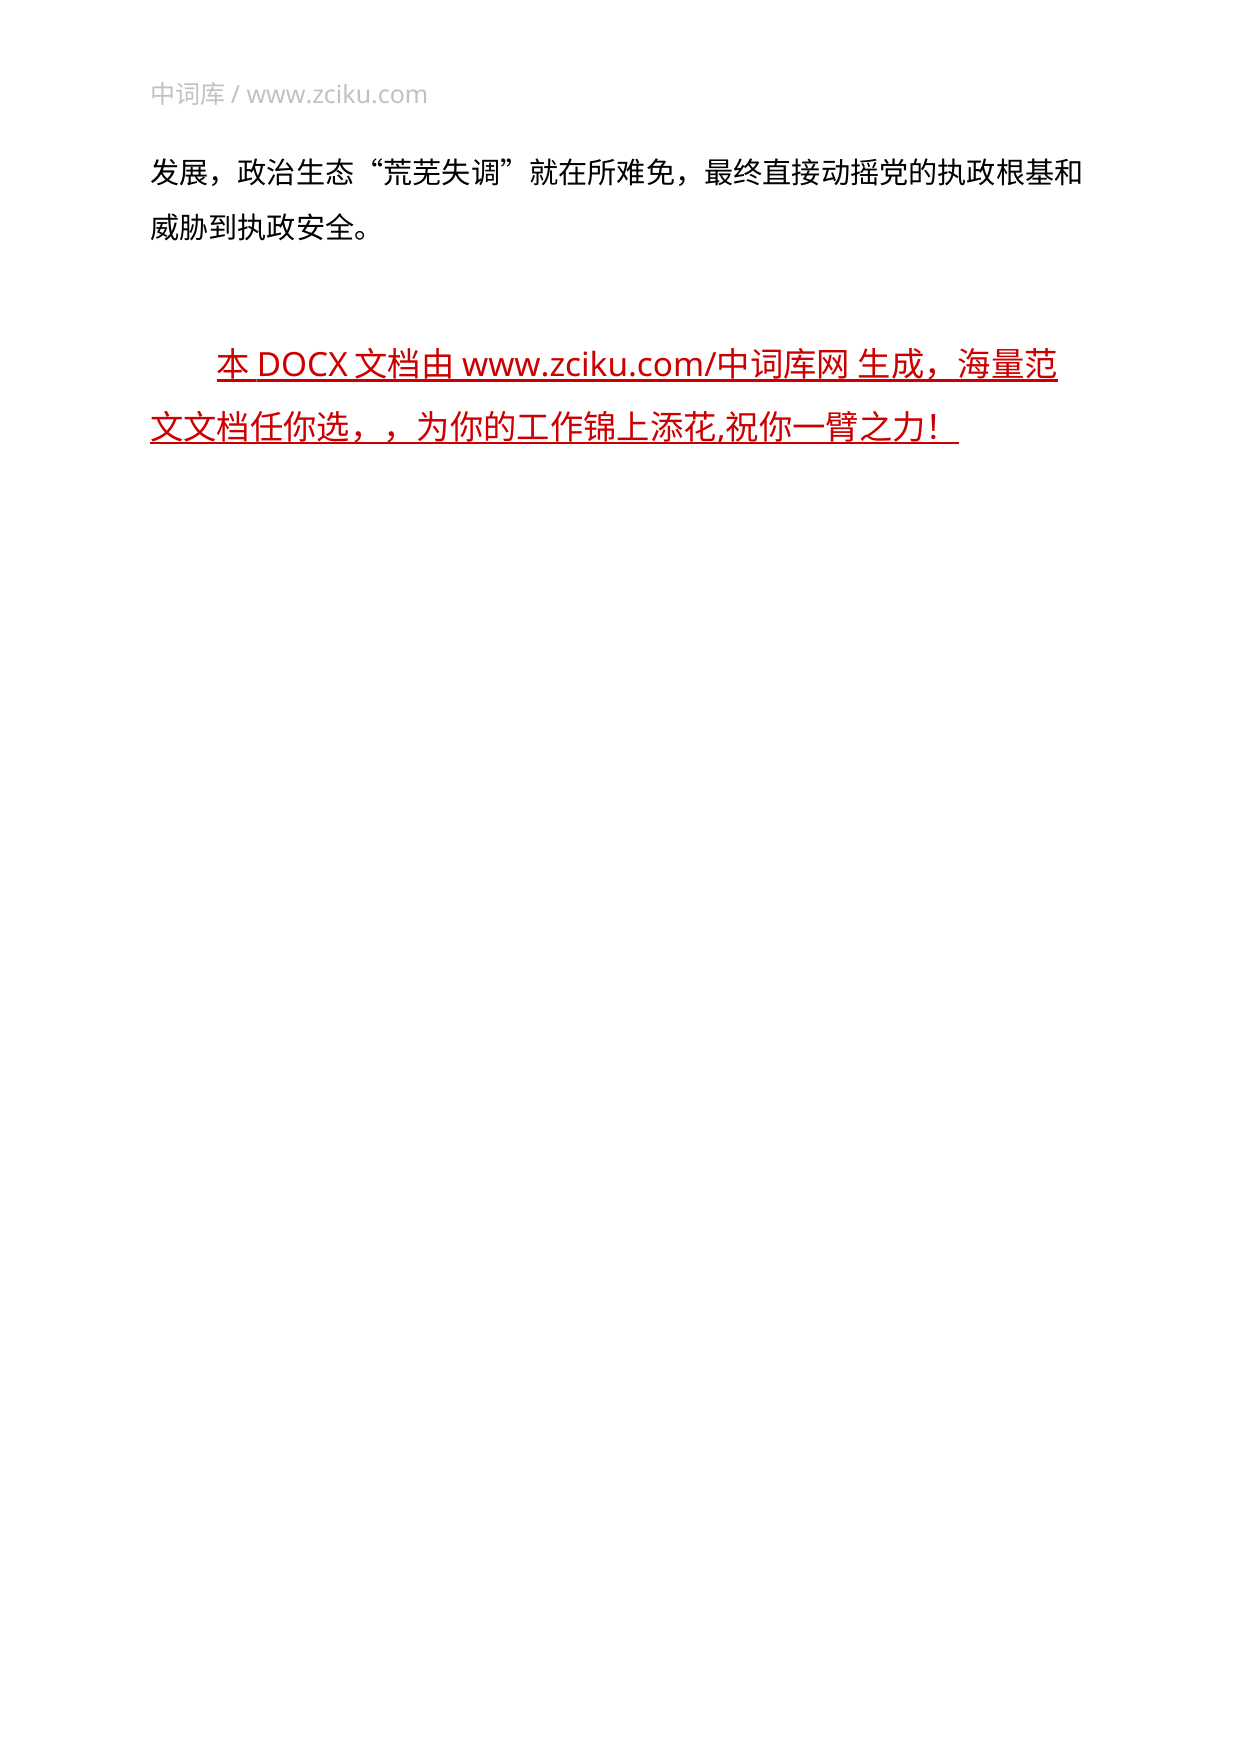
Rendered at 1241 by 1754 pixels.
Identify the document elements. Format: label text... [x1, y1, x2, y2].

text 本DOCX文档由 www.zciku.com/中词库网 生成，海量范文文档任你选，，为你的工作锦上添花,祝你一臂之力！ [150, 338, 1090, 449]
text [150, 150, 1090, 247]
